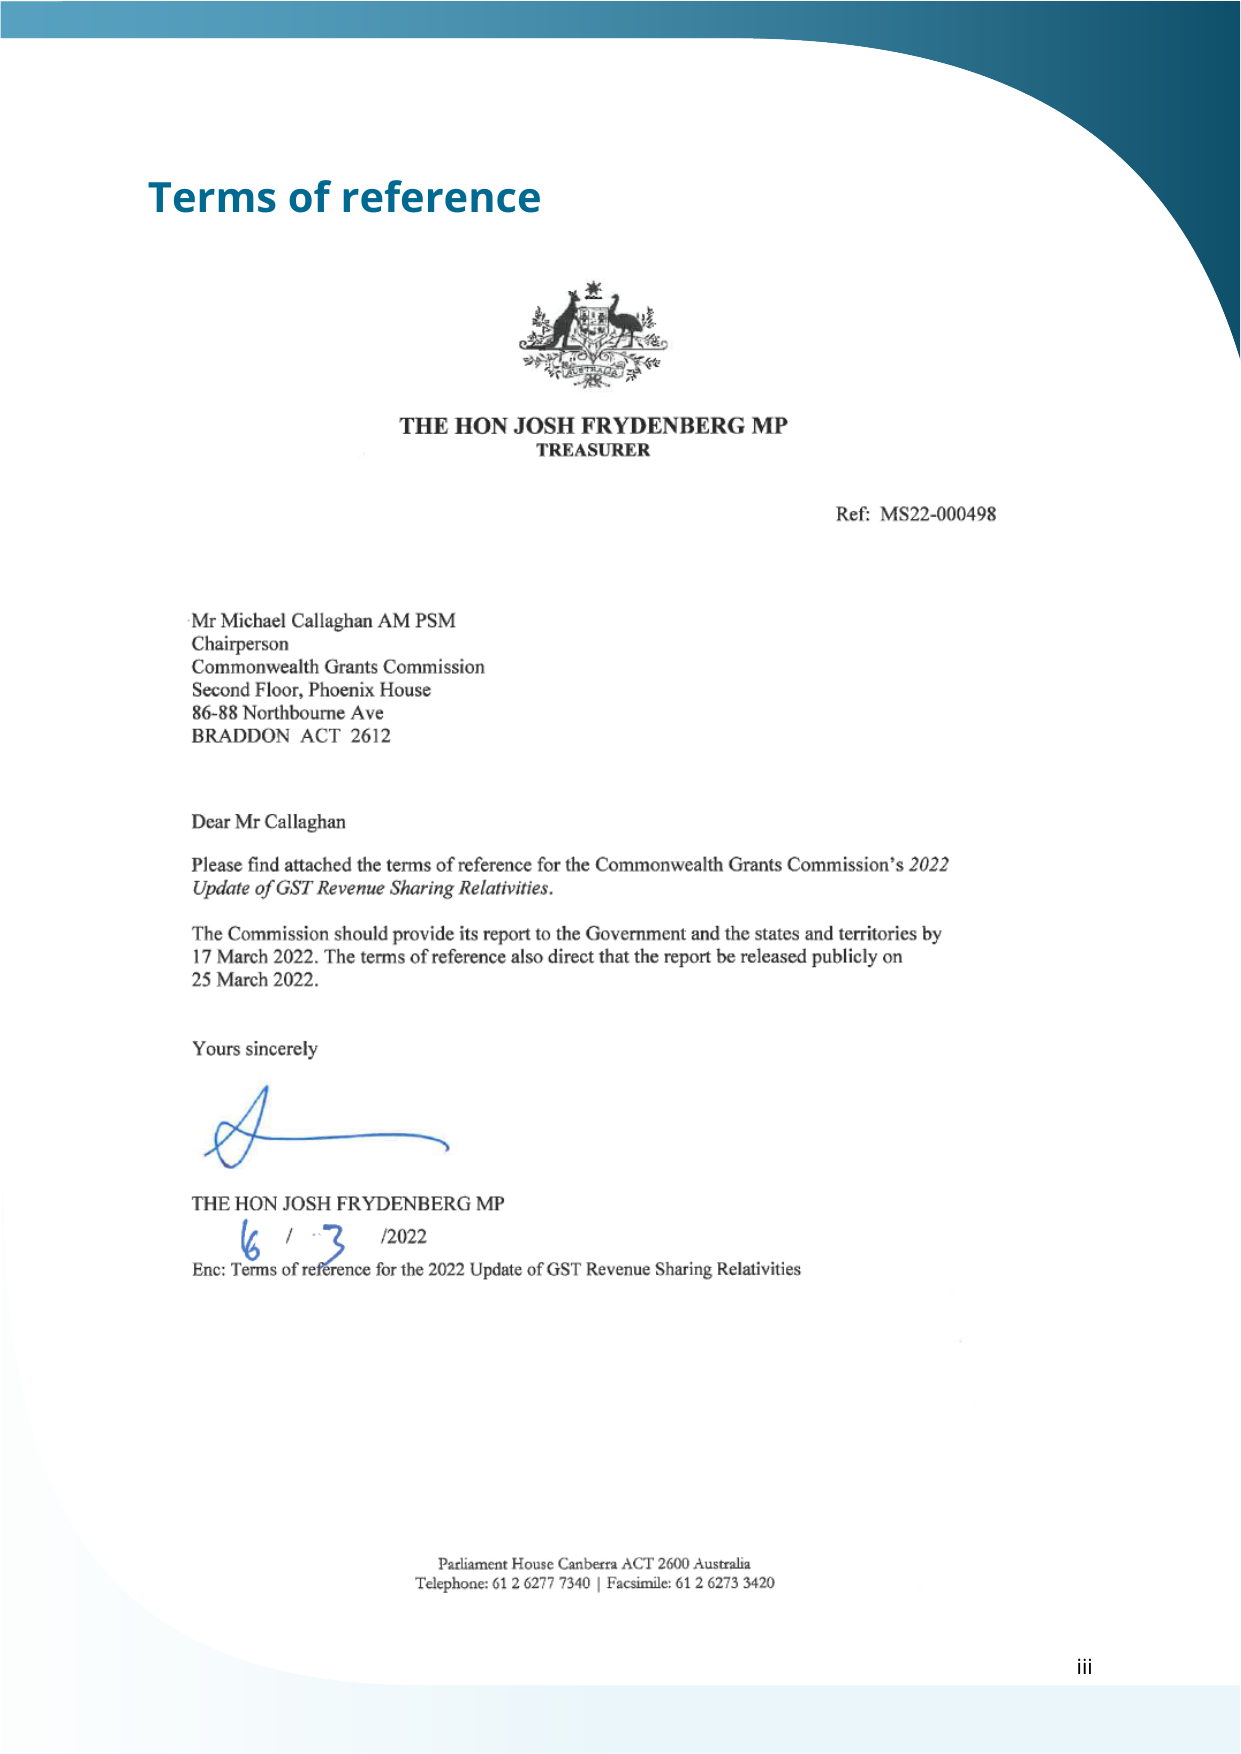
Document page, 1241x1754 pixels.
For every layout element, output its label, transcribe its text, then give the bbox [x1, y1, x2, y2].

subtitle Terms of reference [148, 167, 1092, 224]
picture [0, 1, 1241, 1754]
